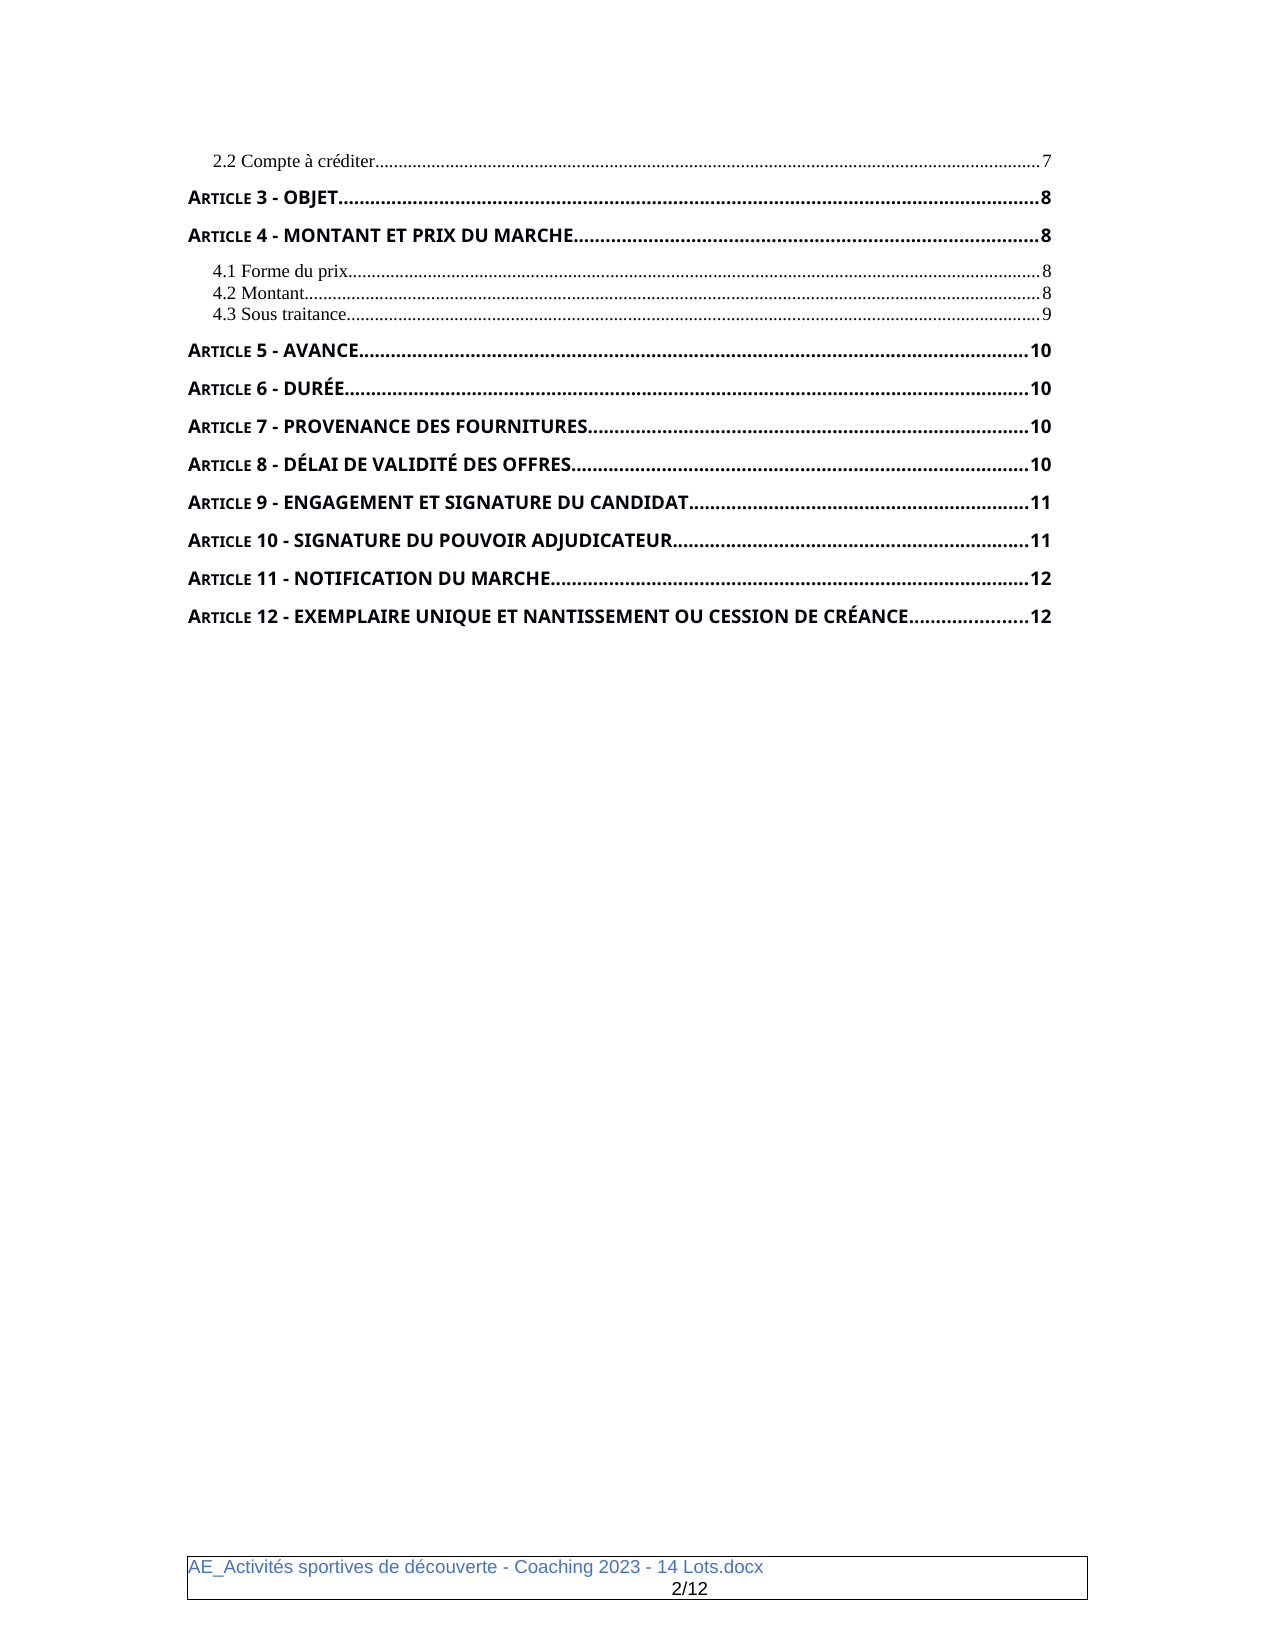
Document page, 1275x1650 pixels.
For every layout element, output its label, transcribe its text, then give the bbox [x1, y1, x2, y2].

text Article 4 - MONTANT ET PRIX DU MARCHE 8 [188, 222, 1087, 248]
text Article 5 - AVANCE 10 [188, 337, 1087, 363]
text Article 6 - DURÉE 10 [188, 375, 1087, 401]
text Article 10 - SIGNATURE DU POUVOIR ADJUDICATEUR 11 [188, 527, 1087, 553]
text Article 7 - PROVENANCE DES FOURNITURES 10 [188, 413, 1087, 439]
text Article 12 - EXEMPLAIRE UNIQUE ET NANTISSEMENT OU CESSION DE CRÉANCE 12 [188, 603, 1087, 629]
text Article 3 - OBJET 8 [188, 184, 1087, 209]
text 4.2 Montant 8 [213, 282, 1087, 303]
text 4.1 Forme du prix 8 [213, 260, 1087, 282]
text 2.2 Compte à créditer 7 [213, 150, 1087, 172]
text Article 9 - ENGAGEMENT ET SIGNATURE DU CANDIDAT 11 [188, 489, 1087, 515]
text Article 11 - NOTIFICATION DU MARCHE 12 [188, 565, 1087, 591]
text 4.3 Sous traitance 9 [213, 303, 1087, 325]
text Article 8 - DÉLAI DE VALIDITÉ DES OFFRES 10 [188, 451, 1087, 477]
